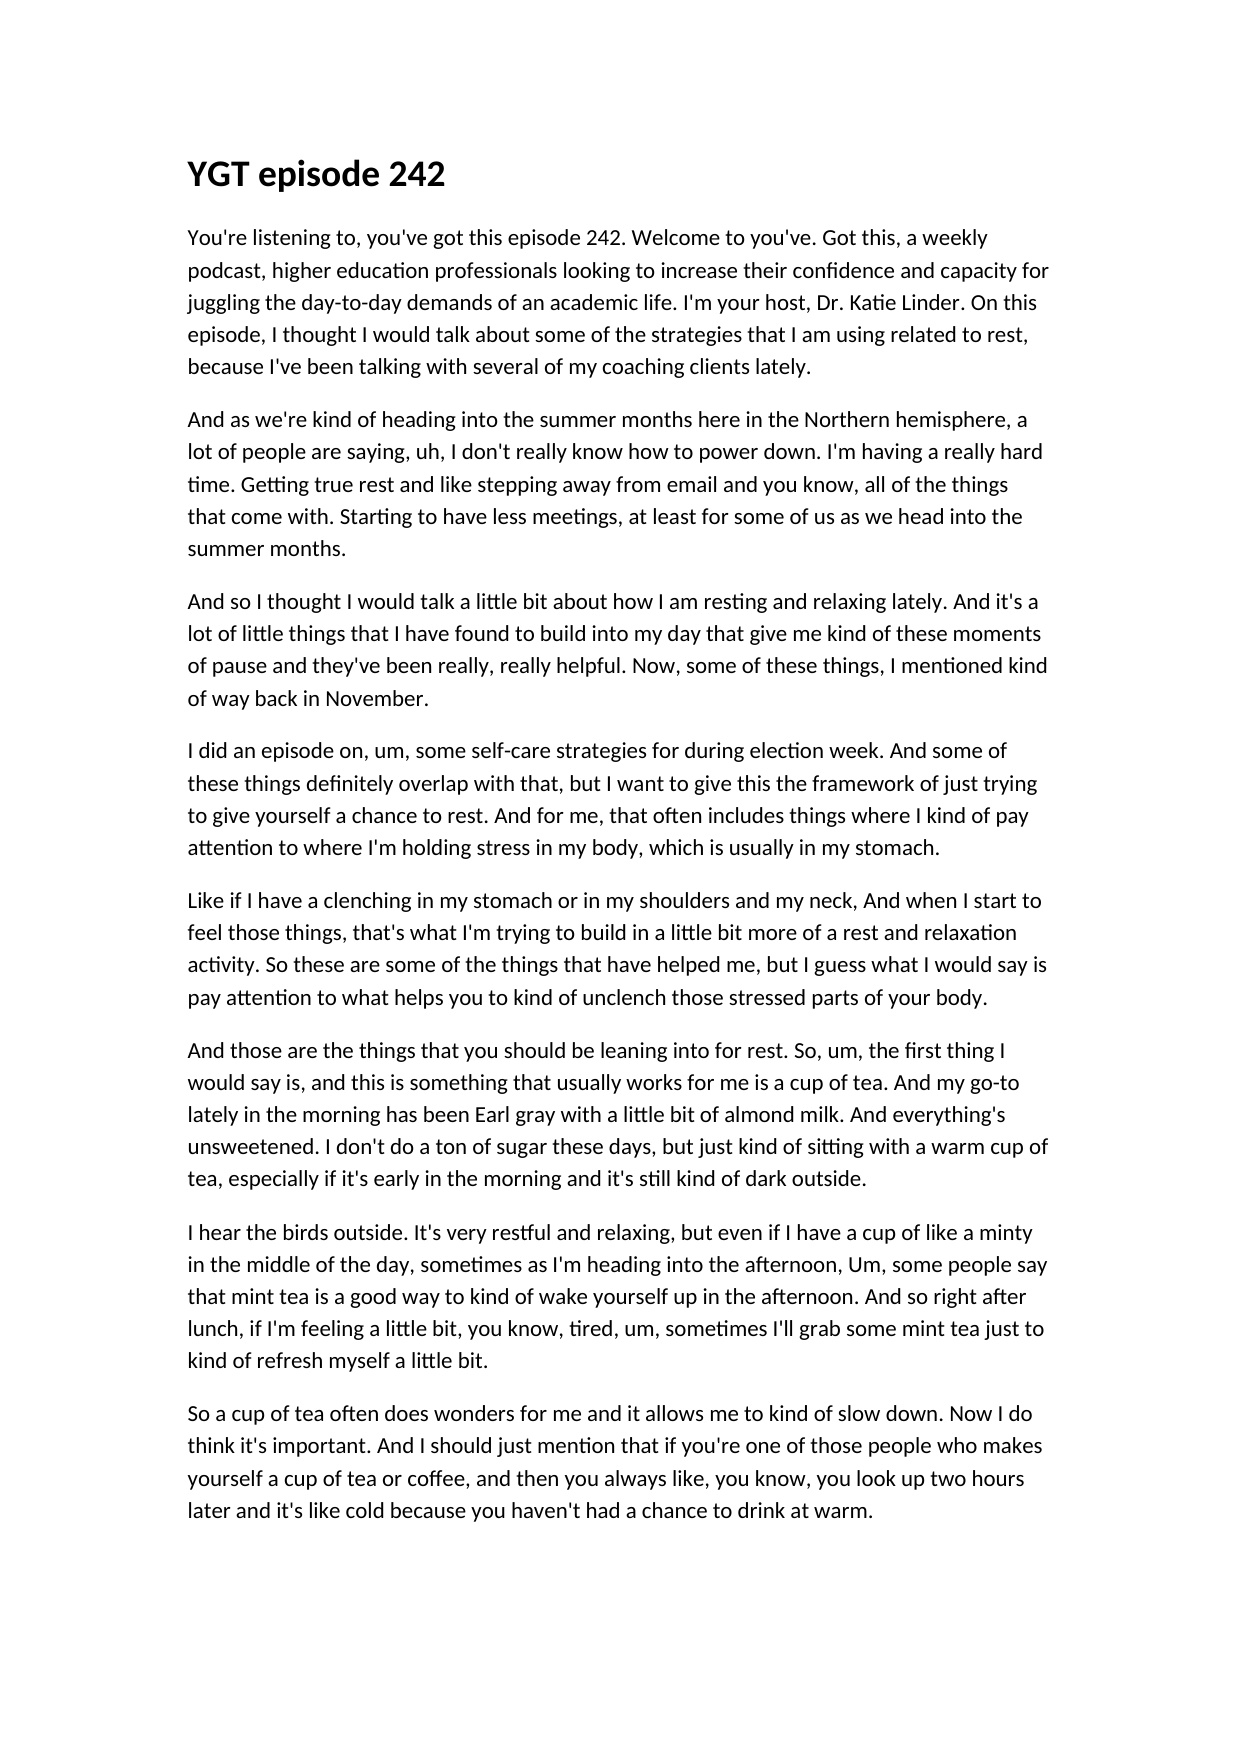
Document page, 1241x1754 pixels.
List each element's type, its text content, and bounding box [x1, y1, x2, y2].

text So a cup of tea often does wonders for me and it allows me to kind of slow down. Now I do think it's important. And I should just mention that if you're one of those people who makes yourself a cup of tea or coffee, and then you always like, you know, you look up two hours later and it's like cold because you haven't had a chance to drink at warm. [187, 1399, 1053, 1524]
text I did an episode on, um, some self-care strategies for during election week. And some of these things definitely overlap with that, but I want to give this the framework of just trying to give yourself a chance to rest. And for me, that often includes things where I kind of pay attention to where I'm holding stress in my body, which is usually in my stomach. [187, 737, 1053, 861]
text I hear the birds outside. It's very restful and relaxing, but even if I have a cup of like a minty in the middle of the day, sometimes as I'm heading into the afternoon, Um, some people say that mint tea is a good way to kind of wake yourself up in the afternoon. And so right after lunch, if I'm feeling a little bit, you know, tired, um, sometimes I'll grab some mint tea just to kind of refresh myself a little bit. [187, 1218, 1053, 1374]
text And so I thought I would talk a little bit about how I am resting and relaxing lately. And it's a lot of little things that I have found to build into my day that give me kind of these moments of pause and they've been really, really helpful. Now, some of these things, I mentioned kind of way back in November. [187, 587, 1053, 712]
text And those are the things that you should be leaning into for rest. So, um, the first thing I would say is, and this is something that usually works for me is a cup of tea. And my go-to lately in the morning has been Earl gray with a little bit of almond milk. And everything's unsweetened. I don't do a ton of sugar these days, but just kind of sitting with a warm cup of tea, especially if it's early in the morning and it's still kind of dark outside. [187, 1036, 1053, 1193]
text And as we're kind of heading into the summer months here in the Northern hemisphere, a lot of people are saying, uh, I don't really know how to power down. I'm having a really hard time. Getting true rest and like stepping away from email and you know, all of the things that come with. Starting to have less meetings, at least for some of us as we head into the summer months. [187, 405, 1053, 562]
text Like if I have a clenching in my stomach or in my shoulders and my neck, And when I start to feel those things, that's what I'm trying to build in a little bit more of a rest and relaxation activity. So these are some of the things that have helped me, but I guess what I would say is pay attention to what helps you to kind of unclench those stressed parts of your body. [187, 886, 1053, 1011]
text YGT episode 242 [187, 150, 1053, 196]
text You're listening to, you've got this episode 242. Welcome to you've. Got this, a weekly podcast, higher education professionals looking to increase their confidence and capacity for juggling the day-to-day demands of an academic life. I'm your host, Dr. Katie Linder. On this episode, I thought I would talk about some of the strategies that I am using related to rest, because I've been talking with several of my coaching clients lately. [187, 223, 1053, 380]
